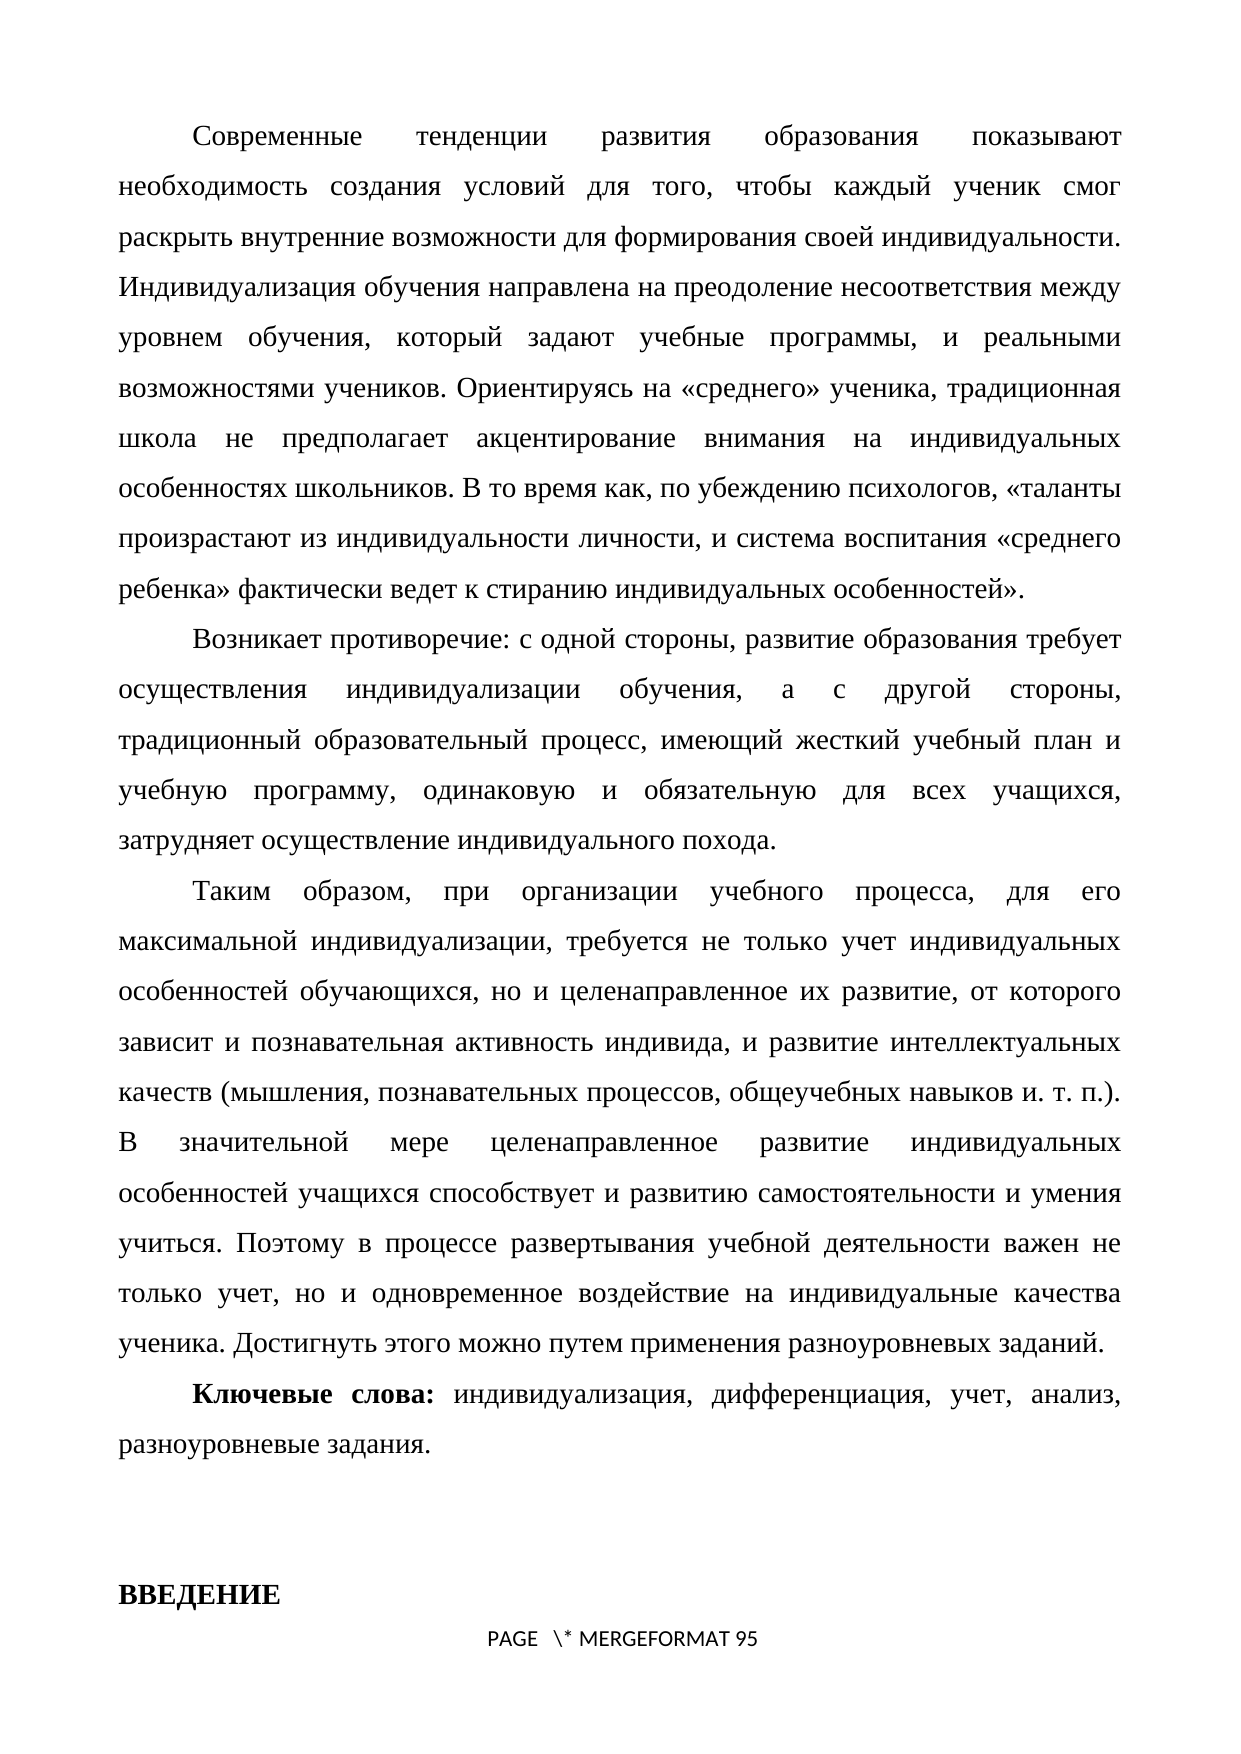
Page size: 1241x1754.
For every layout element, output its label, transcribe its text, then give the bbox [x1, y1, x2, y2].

text Современные тенденции развития образования показывают необходимость создания условий для того, чтобы каждый ученик смог раскрыть внутренние возможности для формирования своей индивидуальности. Индивидуализация обучения направлена на преодоление несоответствия между уровнем обучения, который задают учебные программы, и реальными возможностями учеников. Ориентируясь на «среднего» ученика, традиционная школа не предполагает акцентирование внимания на индивидуальных особенностях школьников. В то время как, по убеждению психологов, «таланты произрастают из индивидуальности личности, и система воспитания «среднего ребенка» фактически ведет к стиранию индивидуальных особенностей». [118, 118, 1122, 604]
text Таким образом, при организации учебного процесса, для его максимальной индивидуализации, требуется не только учет индивидуальных особенностей обучающихся, но и целенаправленное их развитие, от которого зависит и познавательная активность индивида, и развитие интеллектуальных качеств (мышления, познавательных процессов, общеучебных навыков и. т. п.). В значительной мере целенаправленное развитие индивидуальных особенностей учащихся способствует и развитию самостоятельности и умения учиться. Поэтому в процессе развертывания учебной деятельности важен не только учет, но и одновременное воздействие на индивидуальные качества ученика. Достигнуть этого можно путем применения разноуровневых заданий. [118, 873, 1122, 1359]
text Ключевые слова: индивидуализация, дифференциация, учет, анализ, разноуровневые задания. [118, 1376, 1122, 1460]
text ВВЕДЕНИЕ [118, 1577, 1122, 1611]
text Возникает противоречие: с одной стороны, развитие образования требует осуществления индивидуализации обучения, а с другой стороны, традиционный образовательный процесс, имеющий жесткий учебный план и учебную программу, одинаковую и обязательную для всех учащихся, затрудняет осуществление индивидуального похода. [118, 621, 1122, 856]
